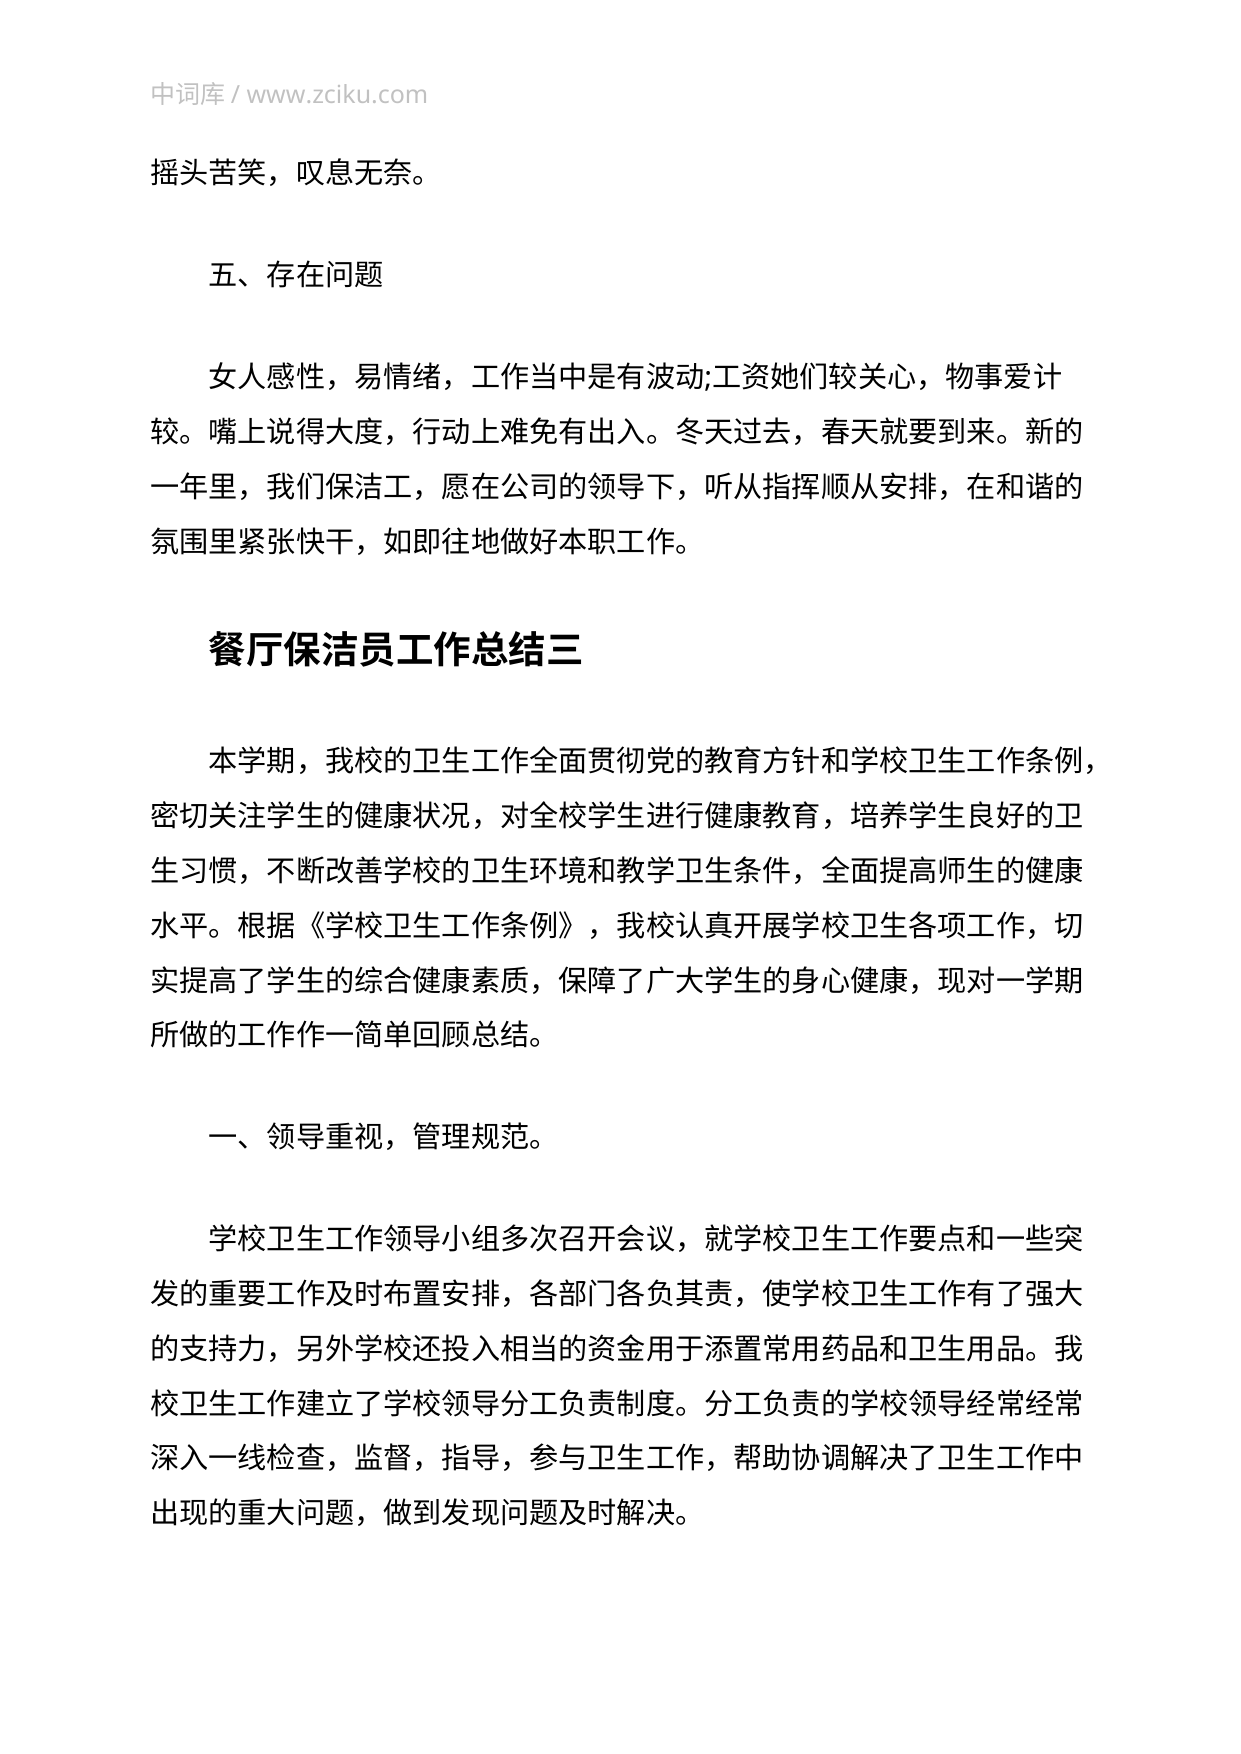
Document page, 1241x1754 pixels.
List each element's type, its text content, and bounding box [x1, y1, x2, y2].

text 女人感性，易情绪，工作当中是有波动;工资她们较关心，物事爱计较。嘴上说得大度，行动上难免有出入。冬天过去，春天就要到来。新的一年里，我们保洁工，愿在公司的领导下，听从指挥顺从安排，在和谐的氛围里紧张快干，如即往地做好本职工作。 [150, 353, 1090, 561]
text 学校卫生工作领导小组多次召开会议，就学校卫生工作要点和一些突发的重要工作及时布置安排，各部门各负其责，使学校卫生工作有了强大的支持力，另外学校还投入相当的资金用于添置常用药品和卫生用品。我校卫生工作建立了学校领导分工负责制度。分工负责的学校领导经常经常深入一线检查，监督，指导，参与卫生工作，帮助协调解决了卫生工作中出现的重大问题，做到发现问题及时解决。 [150, 1216, 1090, 1532]
text 餐厅保洁员工作总结三 [150, 620, 1090, 674]
text 五、存在问题 [150, 252, 1090, 294]
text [150, 150, 1090, 192]
text 本学期，我校的卫生工作全面贯彻党的教育方针和学校卫生工作条例，密切关注学生的健康状况，对全校学生进行健康教育，培养学生良好的卫生习惯，不断改善学校的卫生环境和教学卫生条件，全面提高师生的健康水平。根据《学校卫生工作条例》，我校认真开展学校卫生各项工作，切实提高了学生的综合健康素质，保障了广大学生的身心健康，现对一学期所做的工作作一简单回顾总结。 [150, 737, 1090, 1054]
text 一、领导重视，管理规范。 [150, 1114, 1090, 1156]
